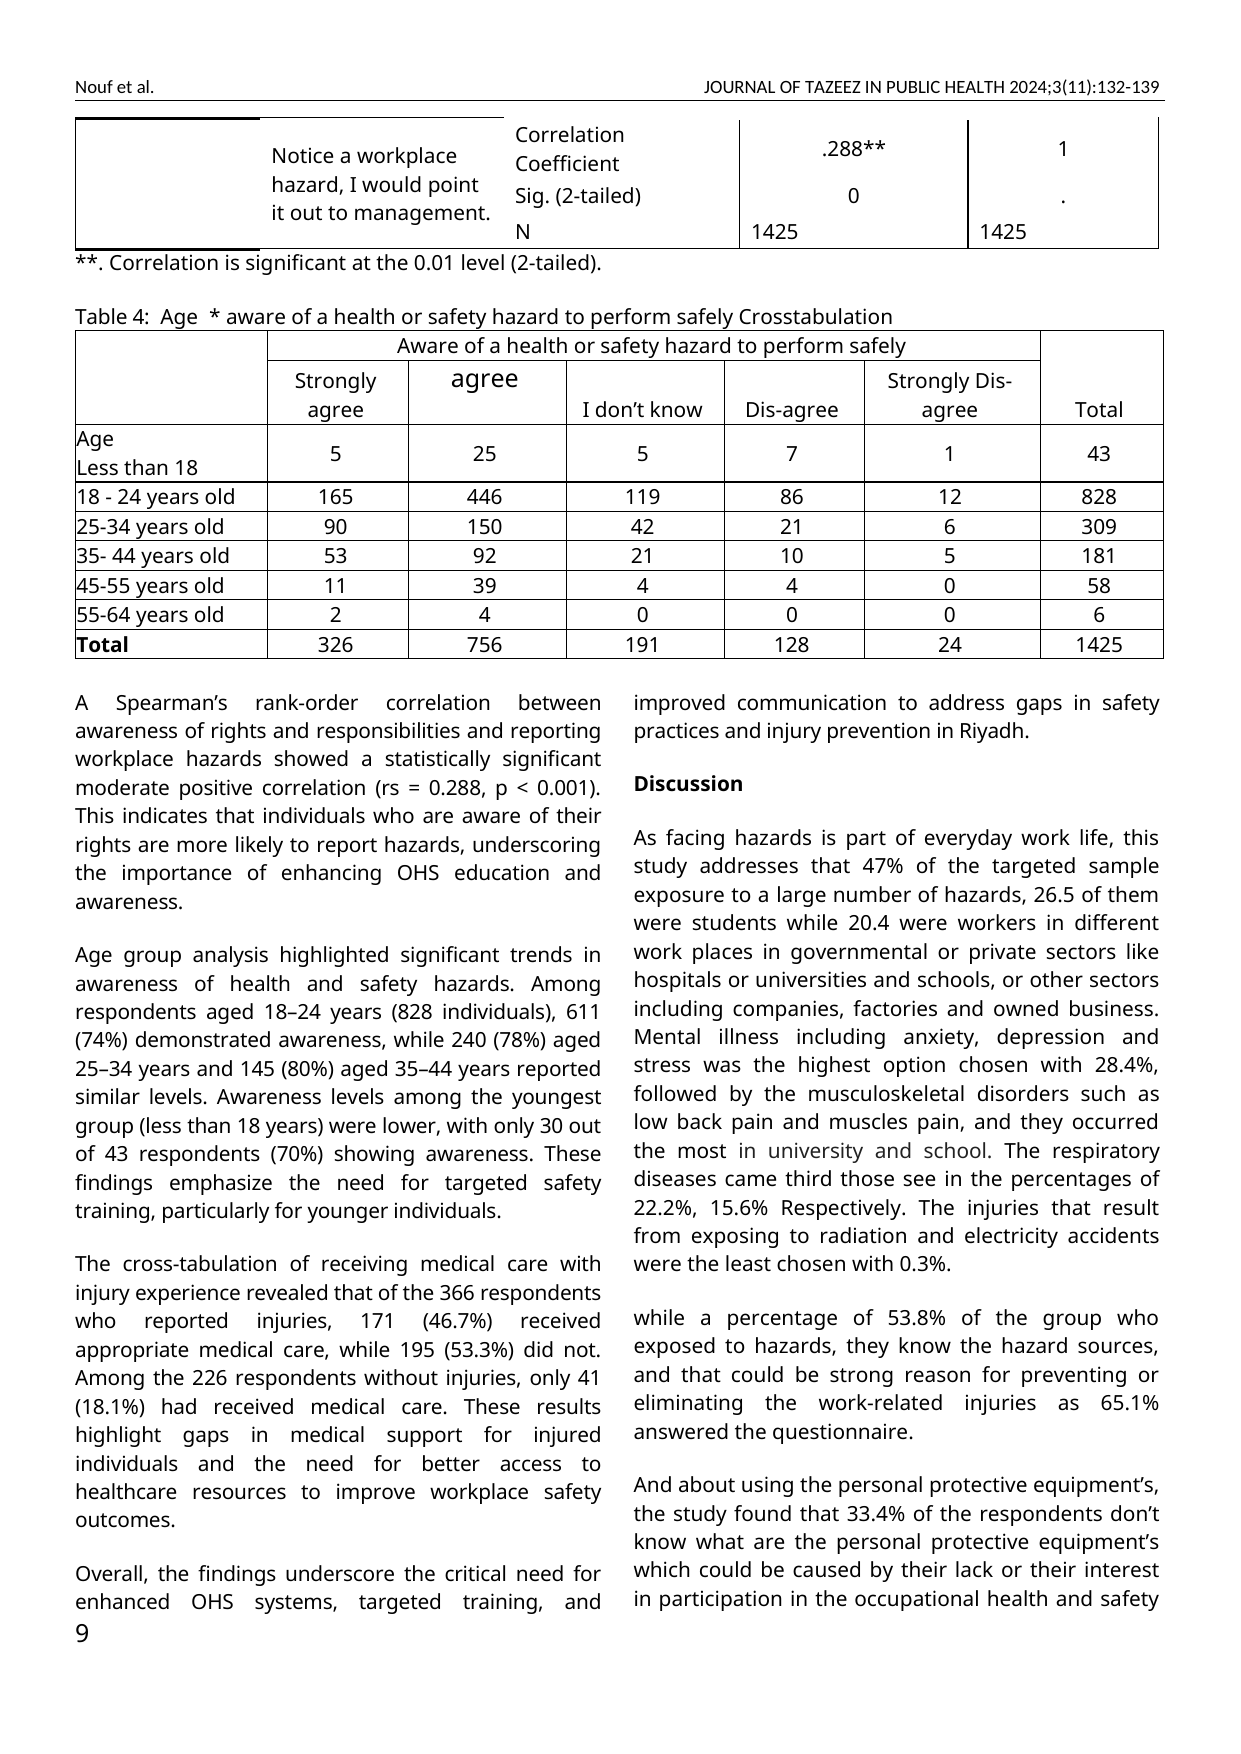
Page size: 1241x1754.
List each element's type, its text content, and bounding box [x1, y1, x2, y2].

text Overall, the findings underscore the critical need for enhanced OHS systems, targeted training, and improved communication to address gaps in safety practices and injury prevention in Riyadh. [633, 688, 1160, 744]
text As facing hazards is part of everyday work life, this study addresses that 47% of the targeted sample exposure to a large number of hazards, 26.5 of them were students while 20.4 were workers in different work places in governmental or private sectors like hospitals or universities and schools, or other sectors including companies, factories and owned business. Mental illness including anxiety, depression and stress was the highest option chosen with 28.4%, followed by the musculoskeletal disorders such as low back pain and muscles pain, and they occurred the most in university and school. The respiratory diseases came third those see in the percentages of 22.2%, 15.6% Respectively. The injuries that result from exposing to radiation and electricity accidents were the least chosen with 0.3%. [633, 823, 1160, 1278]
table_cell 92 [409, 541, 566, 570]
table_header Aware of a health or safety hazard to perform safely [268, 331, 1040, 360]
table_cell 25 [409, 425, 566, 481]
table_cell 4 [567, 571, 724, 599]
table_cell 1 [865, 425, 1040, 481]
table_cell 35- 44 years old [76, 541, 267, 570]
text The cross-tabulation of receiving medical care with injury experience revealed that of the 366 respondents who reported injuries, 171 (46.7%) received appropriate medical care, while 195 (53.3%) did not. Among the 226 respondents without injuries, only 41 (18.1%) had received medical care. These results highlight gaps in medical support for injured individuals and the need for better access to healthcare resources to improve workplace safety outcomes. [75, 1249, 602, 1534]
table_cell 6 [1041, 600, 1163, 629]
text while a percentage of 53.8% of the group who exposed to hazards, they know the hazard sources, and that could be strong reason for preventing or eliminating the work-related injuries as 65.1% answered the questionnaire. [633, 1303, 1160, 1445]
table_cell 5 [268, 425, 408, 481]
table_cell 446 [409, 483, 566, 511]
table_cell 45-55 years old [76, 571, 267, 599]
table_cell 2 [268, 600, 408, 629]
table_cell 90 [268, 512, 408, 540]
text Age group analysis highlighted significant trends in awareness of health and safety hazards. Among respondents aged 18–24 years (828 individuals), 611 (74%) demonstrated awareness, while 240 (78%) aged 25–34 years and 145 (80%) aged 35–44 years reported similar levels. Awareness levels among the youngest group (less than 18 years) were lower, with only 30 out of 43 respondents (70%) showing awareness. These findings emphasize the need for targeted safety training, particularly for younger individuals. [75, 940, 602, 1224]
table_cell Total [76, 630, 267, 658]
table_cell 4 [409, 600, 566, 629]
table_cell 86 [725, 483, 864, 511]
table_cell 0 [865, 600, 1040, 629]
table_cell 25-34 years old [76, 512, 267, 540]
table_cell 0 [740, 177, 967, 211]
table_cell 150 [409, 512, 566, 540]
table_cell 326 [268, 630, 408, 658]
text Overall, the findings underscore the critical need for enhanced OHS systems, targeted training, and improved communication to address gaps in safety practices and injury prevention in Riyadh. [75, 1559, 602, 1616]
table_cell Correlation Coefficient [504, 117, 739, 177]
table_cell 55-64 years old [76, 600, 267, 629]
table_cell 1425 [1041, 630, 1163, 658]
table_cell 309 [1041, 512, 1163, 540]
table_cell Age Less than 18 [76, 425, 267, 481]
table_cell 1425 [969, 211, 1158, 247]
table_cell 11 [268, 571, 408, 599]
table_cell 0 [725, 600, 864, 629]
table_cell Dis-agree [725, 361, 864, 423]
table_cell 21 [725, 512, 864, 540]
table_cell 0 [865, 571, 1040, 599]
table_cell 58 [1041, 571, 1163, 599]
table_cell . [969, 177, 1158, 211]
table_cell I don’t know [567, 361, 724, 423]
table_cell 43 [1041, 425, 1163, 481]
table_cell 7 [725, 425, 864, 481]
table_cell 119 [567, 483, 724, 511]
table_cell 1 [968, 117, 1158, 177]
table_cell 21 [567, 541, 724, 570]
table_cell 18 - 24 years old [76, 483, 267, 511]
table_cell N [504, 211, 739, 247]
table_cell Strongly agree [268, 361, 408, 423]
table_cell 0 [567, 600, 724, 629]
table_cell 6 [865, 512, 1040, 540]
table_cell 828 [1041, 483, 1163, 511]
text **. Correlation is significant at the 0.01 level (2-tailed). [75, 248, 1160, 277]
table_cell 181 [1041, 541, 1163, 570]
text A Spearman’s rank-order correlation between awareness of rights and responsibilities and reporting workplace hazards showed a statistically significant moderate positive correlation (rs = 0.288, p < 0.001). This indicates that individuals who are aware of their rights are more likely to report hazards, underscoring the importance of enhancing OHS education and awareness. [75, 688, 602, 915]
table_cell 1425 [740, 211, 967, 247]
table_cell 5 [865, 541, 1040, 570]
table_cell .288** [740, 117, 968, 177]
table_cell 5 [567, 425, 724, 481]
table_header Total [1041, 331, 1163, 423]
table_cell 165 [268, 483, 408, 511]
table_cell 10 [725, 541, 864, 570]
table_cell 53 [268, 541, 408, 570]
table_cell 4 [725, 571, 864, 599]
table_cell Sig. (2-tailed) [504, 177, 739, 211]
table_cell 756 [409, 630, 566, 658]
table_cell 128 [725, 630, 864, 658]
text Discussion [633, 769, 1160, 798]
table_cell 12 [865, 483, 1040, 511]
table_cell Strongly Dis-agree [865, 361, 1040, 423]
table_cell 39 [409, 571, 566, 599]
table_header [76, 331, 267, 423]
table_cell 191 [567, 630, 724, 658]
text Table 4: Age * aware of a health or safety hazard to perform safely Crosstabulation [75, 302, 1160, 330]
table_cell agree [409, 361, 566, 423]
table_cell 42 [567, 512, 724, 540]
table_cell 24 [865, 630, 1040, 658]
table_cell Notice a workplace hazard, I would point it out to management. [260, 118, 503, 247]
